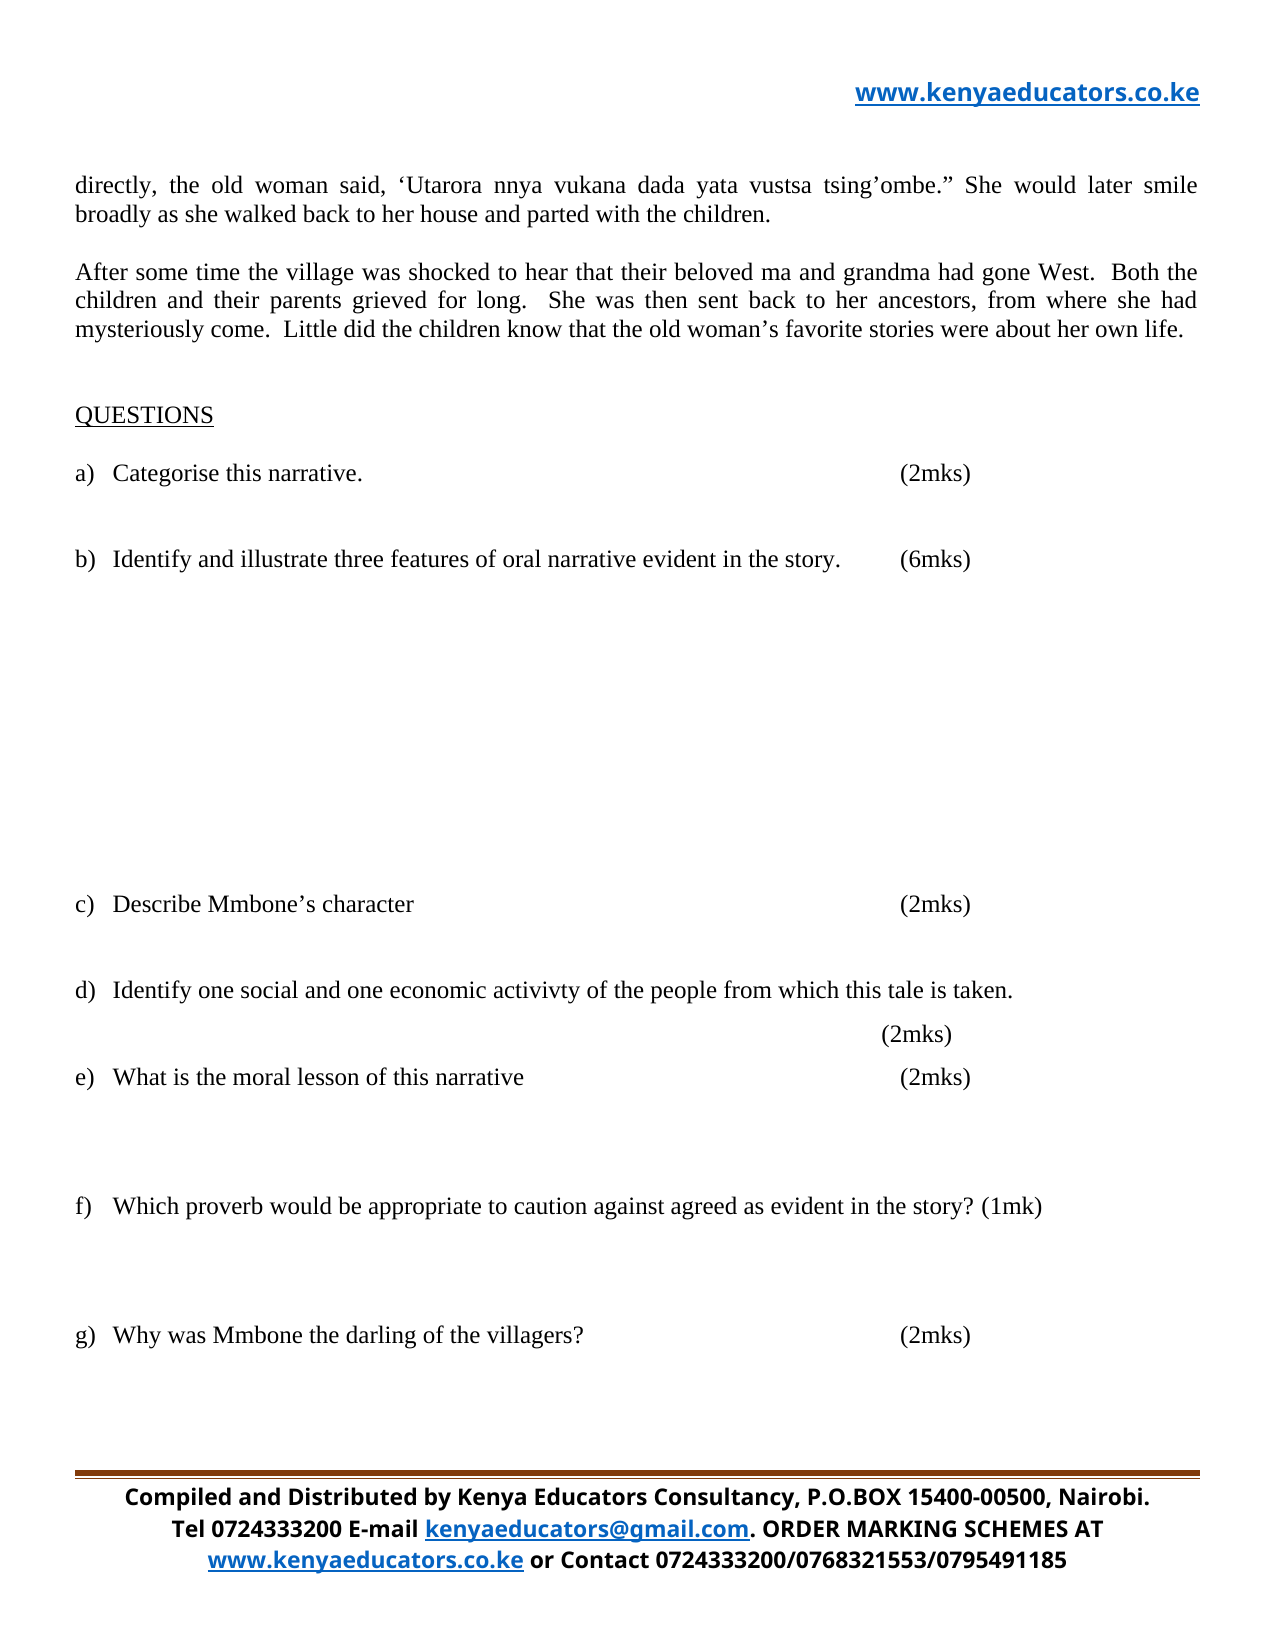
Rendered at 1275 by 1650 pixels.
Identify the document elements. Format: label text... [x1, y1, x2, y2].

list Which proverb would be appropriate to caution against agreed as evident in the story? (1mk) [75, 1191, 1200, 1220]
list Categorise this narrative. (2mks) [75, 458, 1200, 487]
list Why was Mmbone the darling of the villagers? (2mks) [75, 1321, 1200, 1349]
list What is the moral lesson of this narrative (2mks) [75, 1062, 1200, 1091]
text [75, 171, 1200, 228]
text QUESTIONS [75, 401, 1200, 429]
list Identify one social and one economic activivty of the people from which this tale is taken. (2mks) [75, 976, 1200, 1047]
list Describe Mmbone’s character (2mks) [75, 889, 1200, 918]
text After some time the village was shocked to hear that their beloved ma and grandma had gone West. Both the children and their parents grieved for long. She was then sent back to her ancestors, from where she had mysteriously come. Little did the children know that the old woman’s favorite stories were about her own life. [75, 257, 1200, 343]
list Identify and illustrate three features of oral narrative evident in the story. (6mks) [75, 544, 1200, 573]
